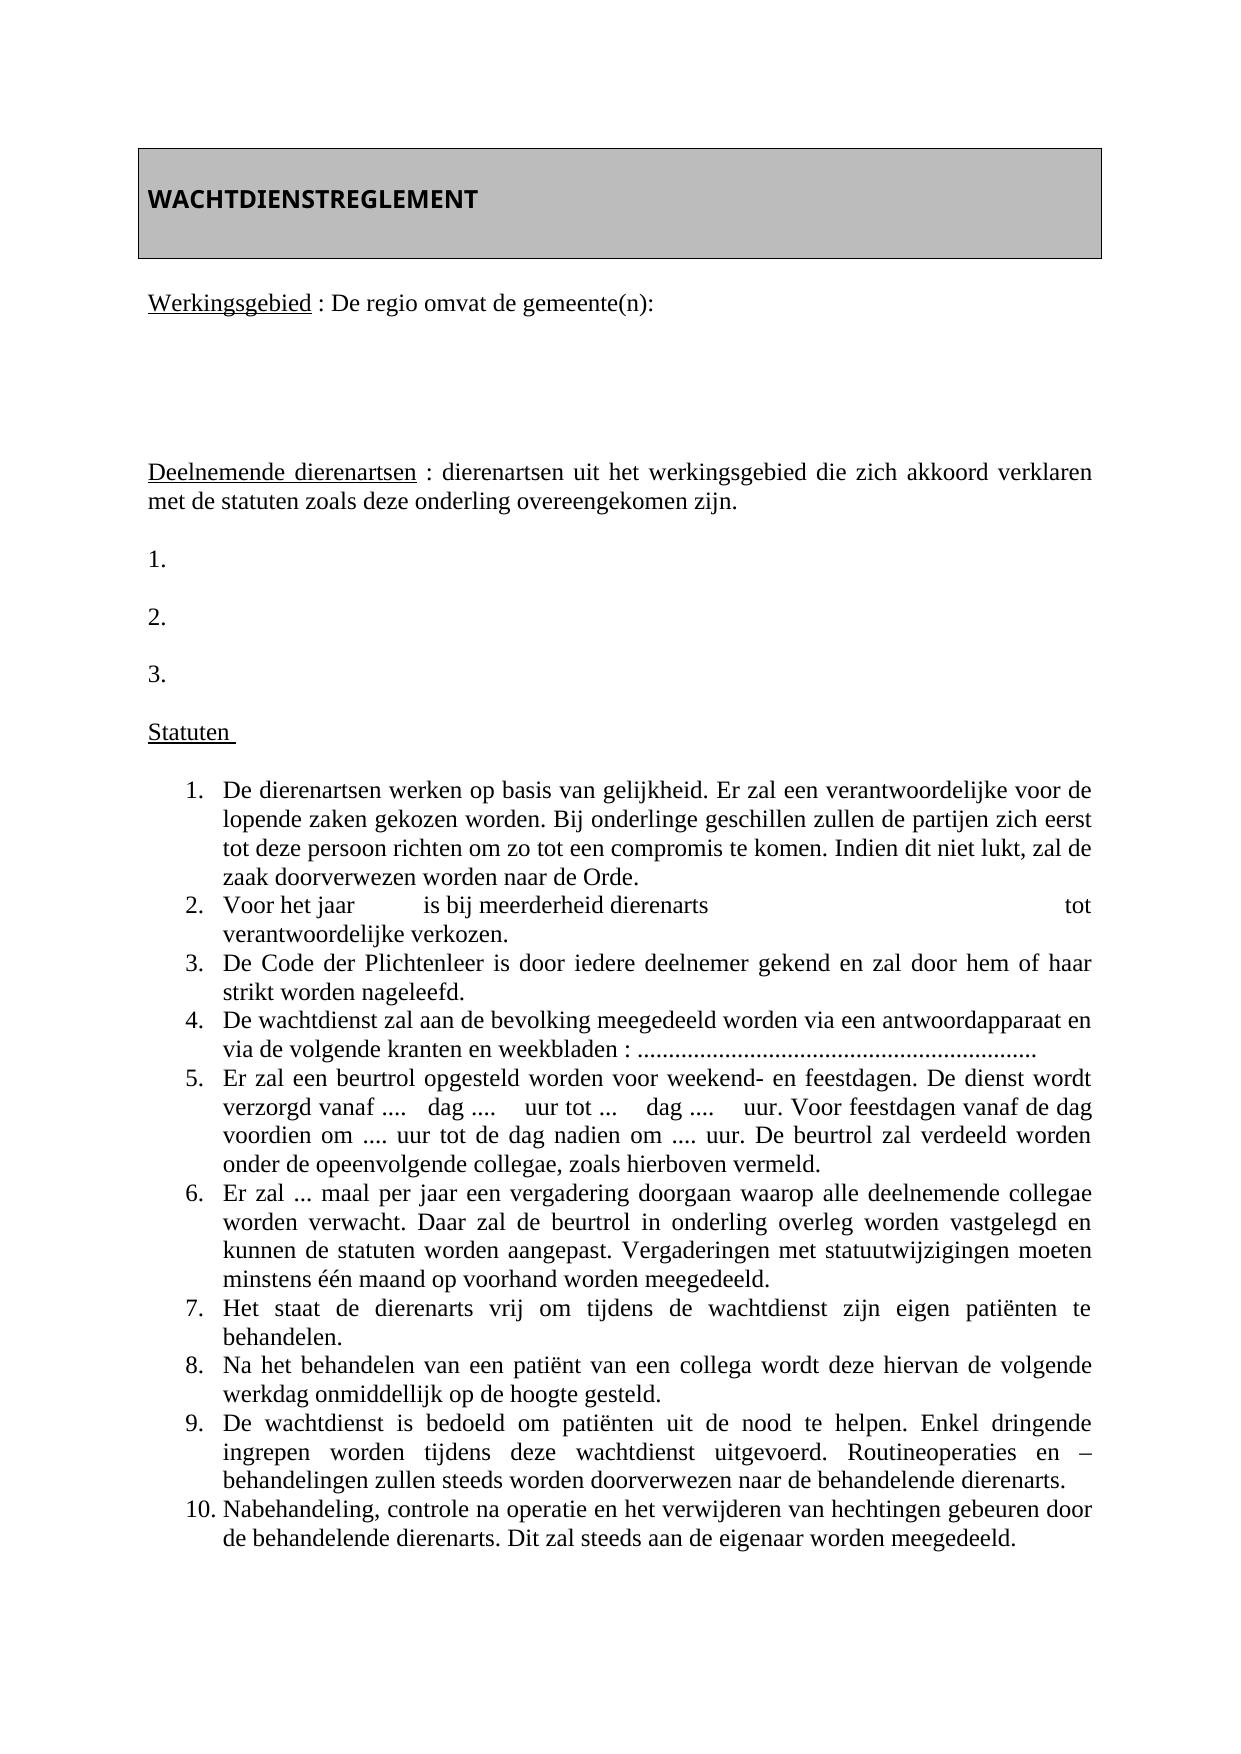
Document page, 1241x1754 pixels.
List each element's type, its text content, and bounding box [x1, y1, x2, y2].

list Het staat de dierenarts vrij om tijdens de wachtdienst zijn eigen patiënten te behandelen. [185, 1468, 1093, 1525]
text 2. [148, 602, 1093, 630]
list Voor het jaar is bij meerderheid dierenarts tot verantwoordelijke verkozen. [185, 919, 1093, 977]
list De wachtdienst zal aan de bevolking meegedeeld worden via een antwoordapparaat en via de volgende kranten en weekbladen : ................................................................ [185, 1093, 1093, 1150]
list Er zal ... maal per jaar een vergadering doorgaan waarop alle deelnemende collegae worden verwacht. Daar zal de beurtrol in onderling overleg worden vastgelegd en kunnen de statuten worden aangepast. Vergaderingen met statuutwijzigingen moeten minstens één maand op voorhand worden meegedeeld. [185, 1324, 1093, 1439]
text 1. [148, 544, 1093, 572]
text WACHTDIENSTREGLEMENT [139, 149, 1101, 258]
list De dierenartsen werken op basis van gelijkheid. Er zal een verantwoordelijke voor de lopende zaken gekozen worden. Bij onderlinge geschillen zullen de partijen zich eerst tot deze persoon richten om zo tot een compromis te komen. Indien dit niet lukt, zal de zaak doorverwezen worden naar de Orde. [185, 775, 1093, 890]
text Statuten [148, 717, 1093, 746]
text Deelnemende dierenartsen : dierenartsen uit het werkingsgebied die zich akkoord verklaren met de statuten zoals deze onderling overeengekomen zijn. [148, 457, 1093, 514]
text 3. [148, 659, 1093, 688]
list Er zal een beurtrol opgesteld worden voor weekend- en feestdagen. De dienst wordt verzorgd vanaf .... dag .... uur tot ... dag .... uur. Voor feestdagen vanaf de dag voordien om .... uur tot de dag nadien om .... uur. De beurtrol zal verdeeld worden onder de opeenvolgende collegae, zoals hierboven vermeld. [185, 1179, 1093, 1294]
text Werkingsgebied : De regio omvat de gemeente(n): [148, 288, 1093, 317]
list De Code der Plichtenleer is door iedere deelnemer gekend en zal door hem of haar strikt worden nageleefd. [185, 1006, 1093, 1064]
